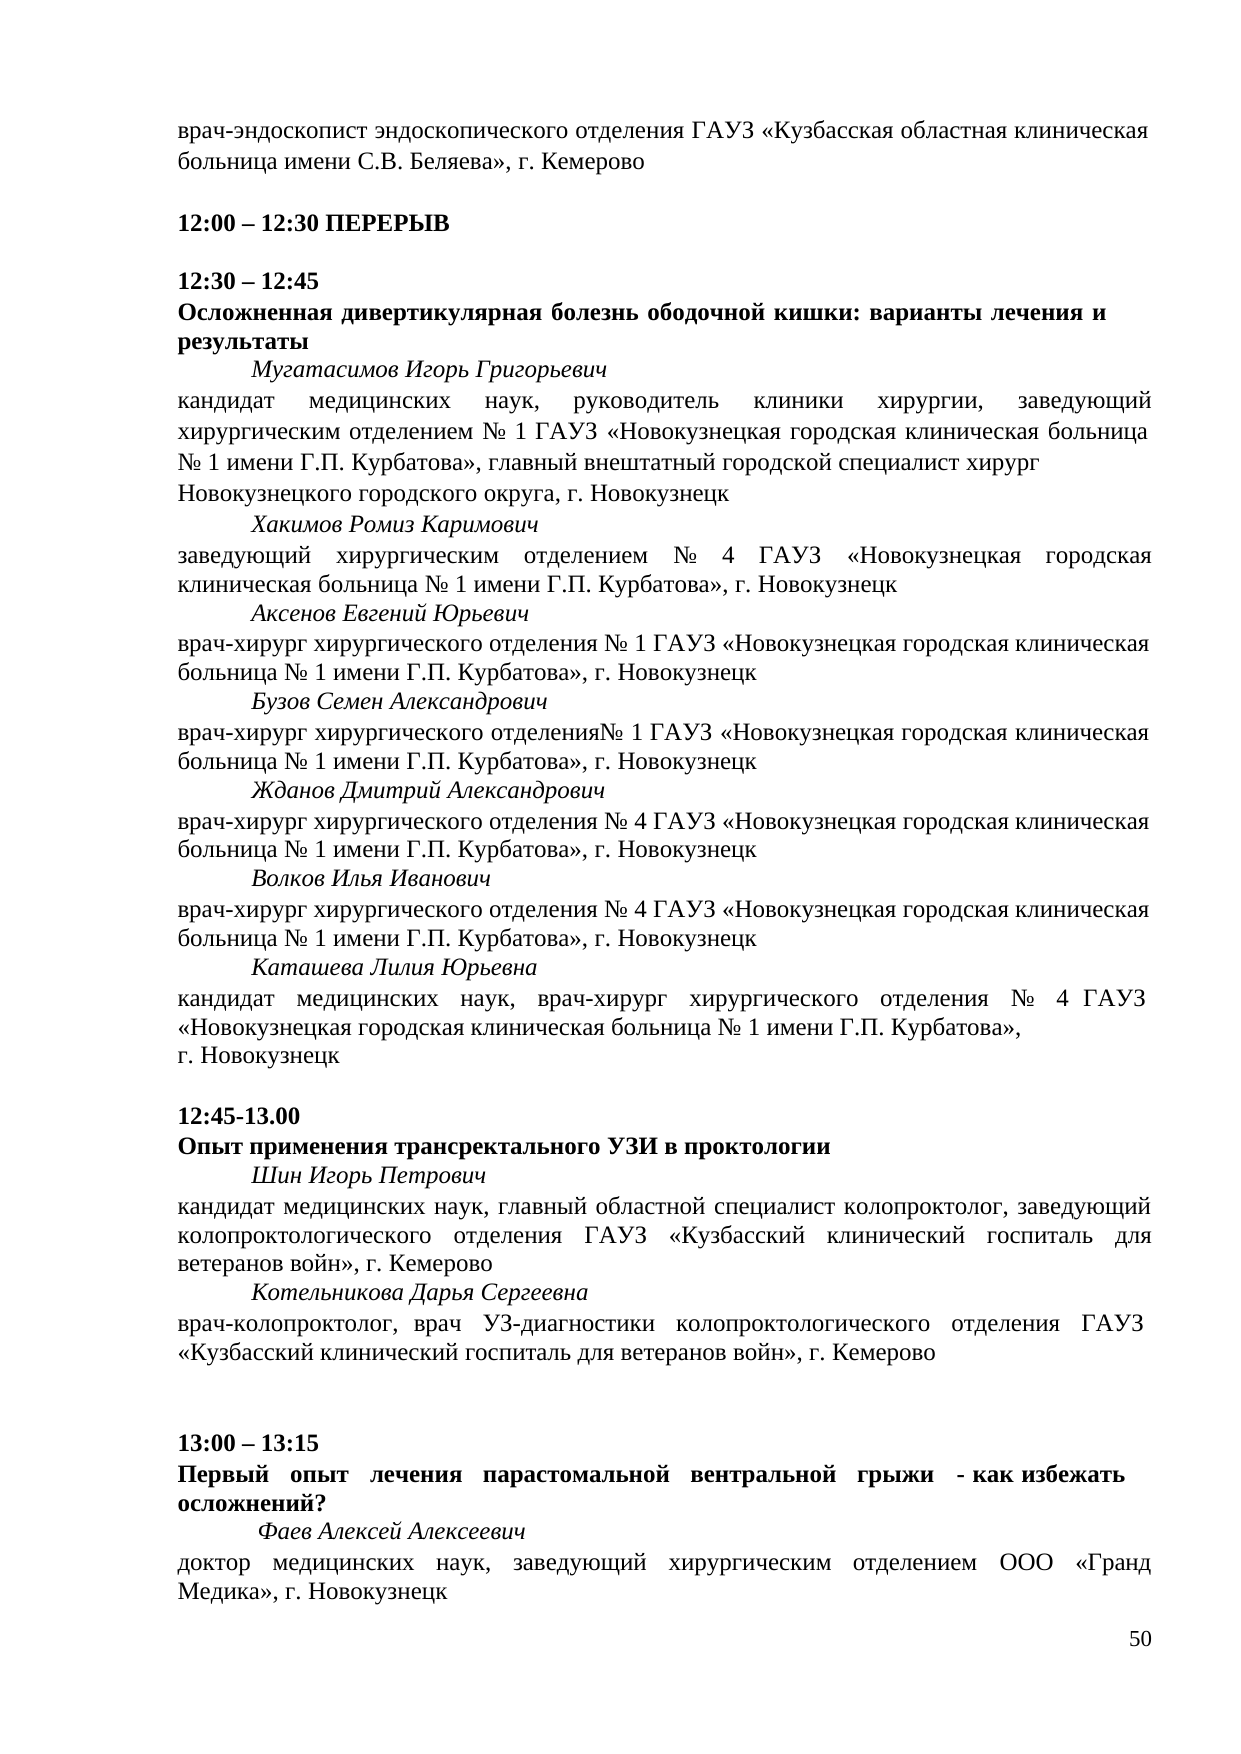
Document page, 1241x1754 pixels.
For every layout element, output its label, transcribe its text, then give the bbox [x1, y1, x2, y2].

text кандидат медицинских наук, врач-хирург хирургического отделения № 4 ГАУЗ [177, 983, 1176, 1012]
text Волков Илья Иванович [251, 863, 1176, 892]
text Хакимов Ромиз Каримович [251, 509, 1176, 538]
text доктор медицинских наук, заведующий хирургическим отделением ООО «Гранд Медика», г. Новокузнецк [177, 1547, 1152, 1605]
text кандидат медицинских наук, главный областной специалист колопроктолог, заведующий колопроктологического отделения ГАУЗ «Кузбасский клинический госпиталь для ветеранов войн», г. Кемерово [177, 1191, 1152, 1277]
text кандидат медицинских наук, руководитель клиники хирургии, заведующий хирургическим отделением № 1 ГАУЗ «Новокузнецкая городская клиническая больница [177, 385, 1152, 445]
text Опыт применения трансректального УЗИ в проктологии [177, 1132, 1176, 1160]
text Каташева Лилия Юрьевна [251, 952, 1176, 981]
text врач-хирург хирургического отделения № 4 ГАУЗ «Новокузнецкая городская клиническая больница № 1 имени Г.П. Курбатова», г. Новокузнецк [177, 806, 1176, 863]
text № 1 имени Г.П. Курбатова», главный внештатный городской специалист хирург Новокузнецкого городского округа, г. Новокузнецк [177, 447, 1176, 507]
text заведующий хирургическим отделением № 4 ГАУЗ «Новокузнецкая городская клиническая больница № 1 имени Г.П. Курбатова», г. Новокузнецк [177, 540, 1152, 597]
text 12:30 – 12:45 [177, 266, 1176, 295]
text Первый опыт лечения парастомальной вентральной грыжи - как избежать осложнений? [177, 1459, 1152, 1517]
text Котельникова Дарья Сергеевна [251, 1277, 1176, 1306]
text 12:00 – 12:30 ПЕРЕРЫВ [177, 208, 1176, 237]
text 12:45-13.00 [177, 1101, 1176, 1130]
text врач-колопроктолог, врач УЗ-диагностики колопроктологического отделения ГАУЗ [177, 1308, 1176, 1337]
text врач-хирург хирургического отделения№ 1 ГАУЗ «Новокузнецкая городская клиническая больница № 1 имени Г.П. Курбатова», г. Новокузнецк [177, 717, 1176, 775]
text «Кузбасский клинический госпиталь для ветеранов войн», г. Кемерово [177, 1337, 1176, 1366]
text Шин Игорь Петрович [251, 1160, 1176, 1189]
text врач-хирург хирургического отделения № 1 ГАУЗ «Новокузнецкая городская клиническая больница № 1 имени Г.П. Курбатова», г. Новокузнецк [177, 628, 1176, 686]
text Осложненная дивертикулярная болезнь ободочной кишки: варианты лечения и результаты [177, 297, 1176, 354]
text Фаев Алексей Алексеевич [257, 1517, 1176, 1545]
text Мугатасимов Игорь Григорьевич [251, 354, 1176, 383]
text «Новокузнецкая городская клиническая больница № 1 имени Г.П. Курбатова», г. Новокузнецк [177, 1012, 1023, 1069]
text Жданов Дмитрий Александрович [251, 775, 1176, 804]
text Аксенов Евгений Юрьевич [251, 598, 1176, 627]
text врач-эндоскопист эндоскопического отделения ГАУЗ «Кузбасская областная клиническая больница имени С.В. Беляева», г. Кемерово [177, 115, 1176, 175]
text 13:00 – 13:15 [177, 1428, 1176, 1457]
text врач-хирург хирургического отделения № 4 ГАУЗ «Новокузнецкая городская клиническая больница № 1 имени Г.П. Курбатова», г. Новокузнецк [177, 894, 1176, 952]
text Бузов Семен Александрович [251, 686, 1176, 715]
